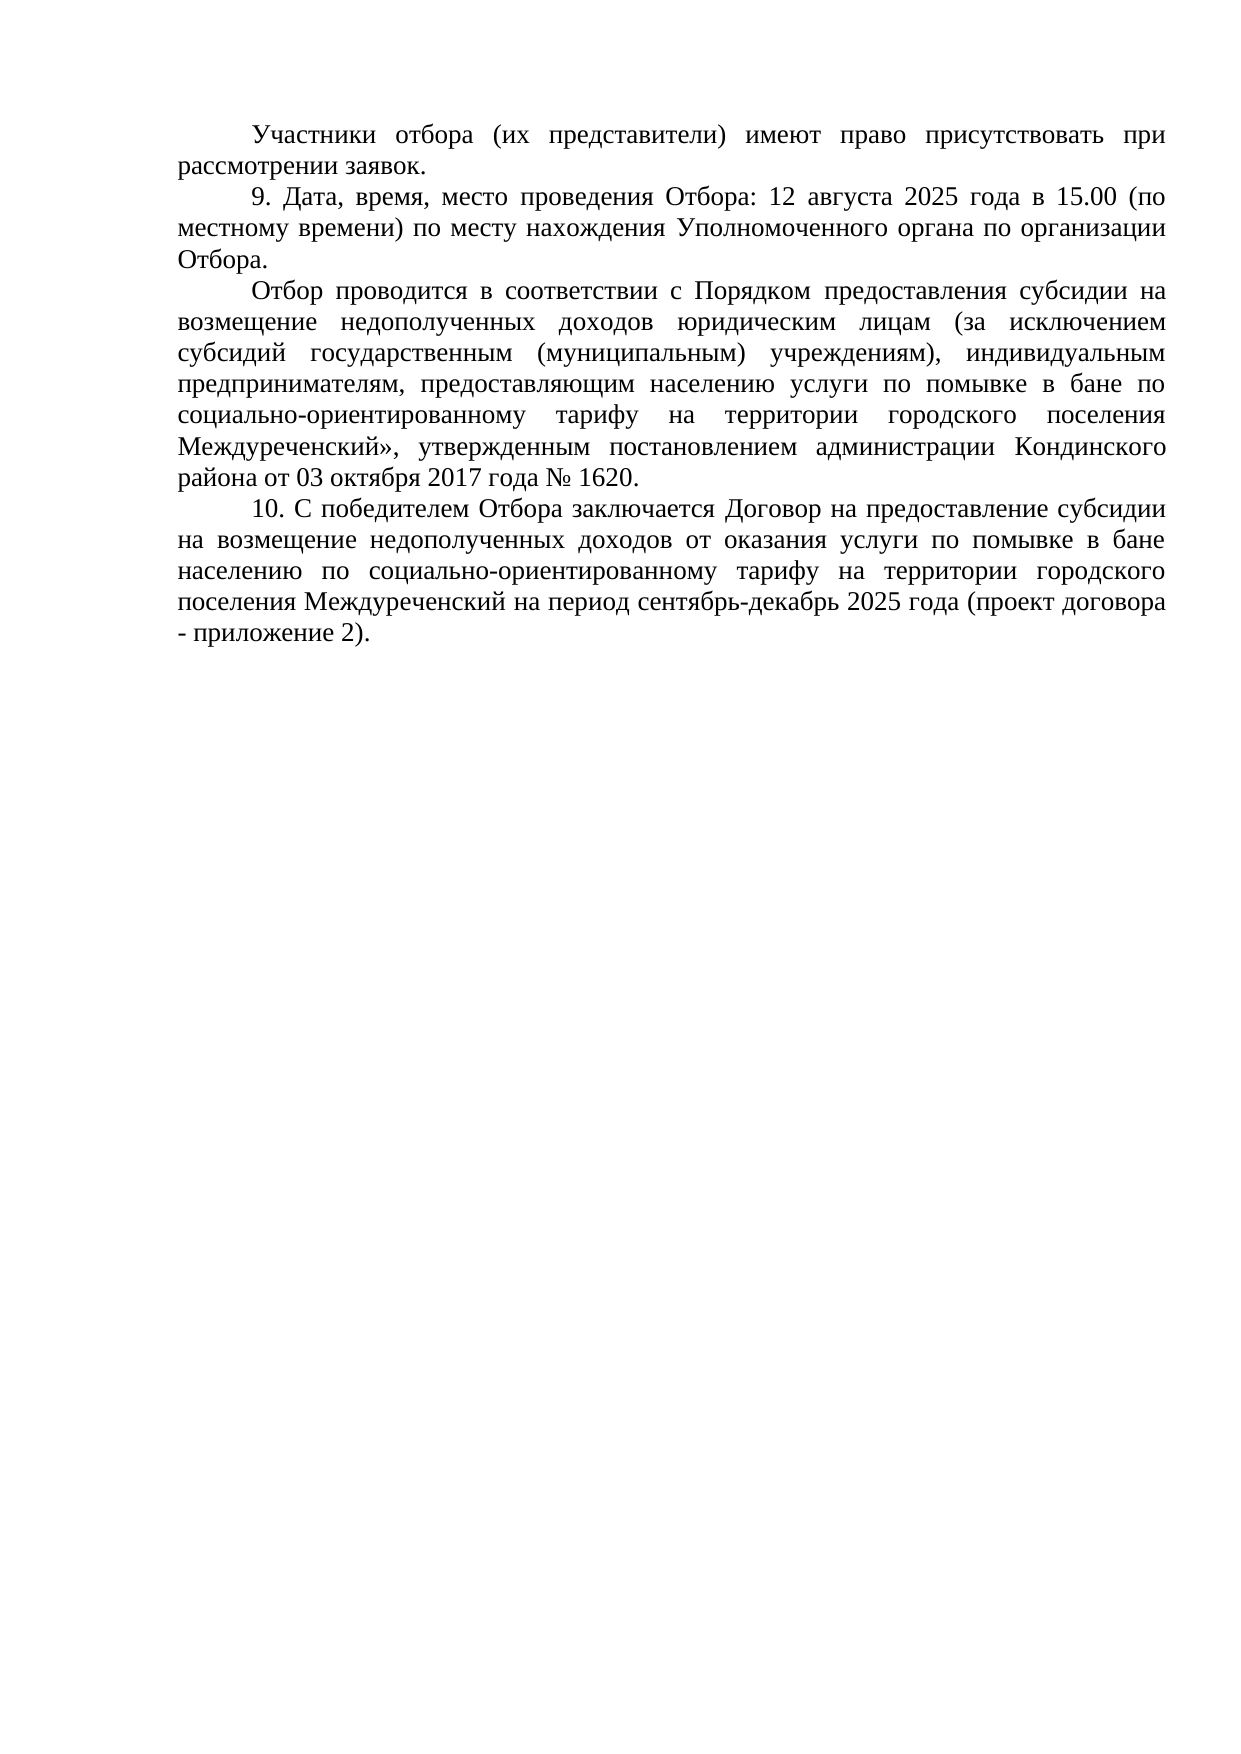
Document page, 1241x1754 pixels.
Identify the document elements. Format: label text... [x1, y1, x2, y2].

text 10. С победителем Отбора заключается Договор на предоставление субсидии на возмещение недополученных доходов от оказания услуги по помывке в бане населению по социально-ориентированному тарифу на территории городского поселения Междуреченский на период сентябрь-декабрь 2025 года (проект договора - приложение 2). [177, 492, 1167, 648]
text Отбор проводится в соответствии с Порядком предоставления субсидии на возмещение недополученных доходов юридическим лицам (за исключением субсидий государственным (муниципальным) учреждениям), индивидуальным предпринимателям, предоставляющим населению услуги по помывке в бане по социально-ориентированному тарифу на территории городского поселения Междуреченский», утвержденным постановлением администрации Кондинского района от 03 октября 2017 года № 1620. [177, 274, 1167, 492]
text 9. Дата, время, место проведения Отбора: 12 августа 2025 года в 15.00 (по местному времени) по месту нахождения Уполномоченного органа по организации Отбора. [177, 180, 1167, 274]
text Участники отбора (их представители) имеют право присутствовать при рассмотрении заявок. [177, 118, 1167, 180]
